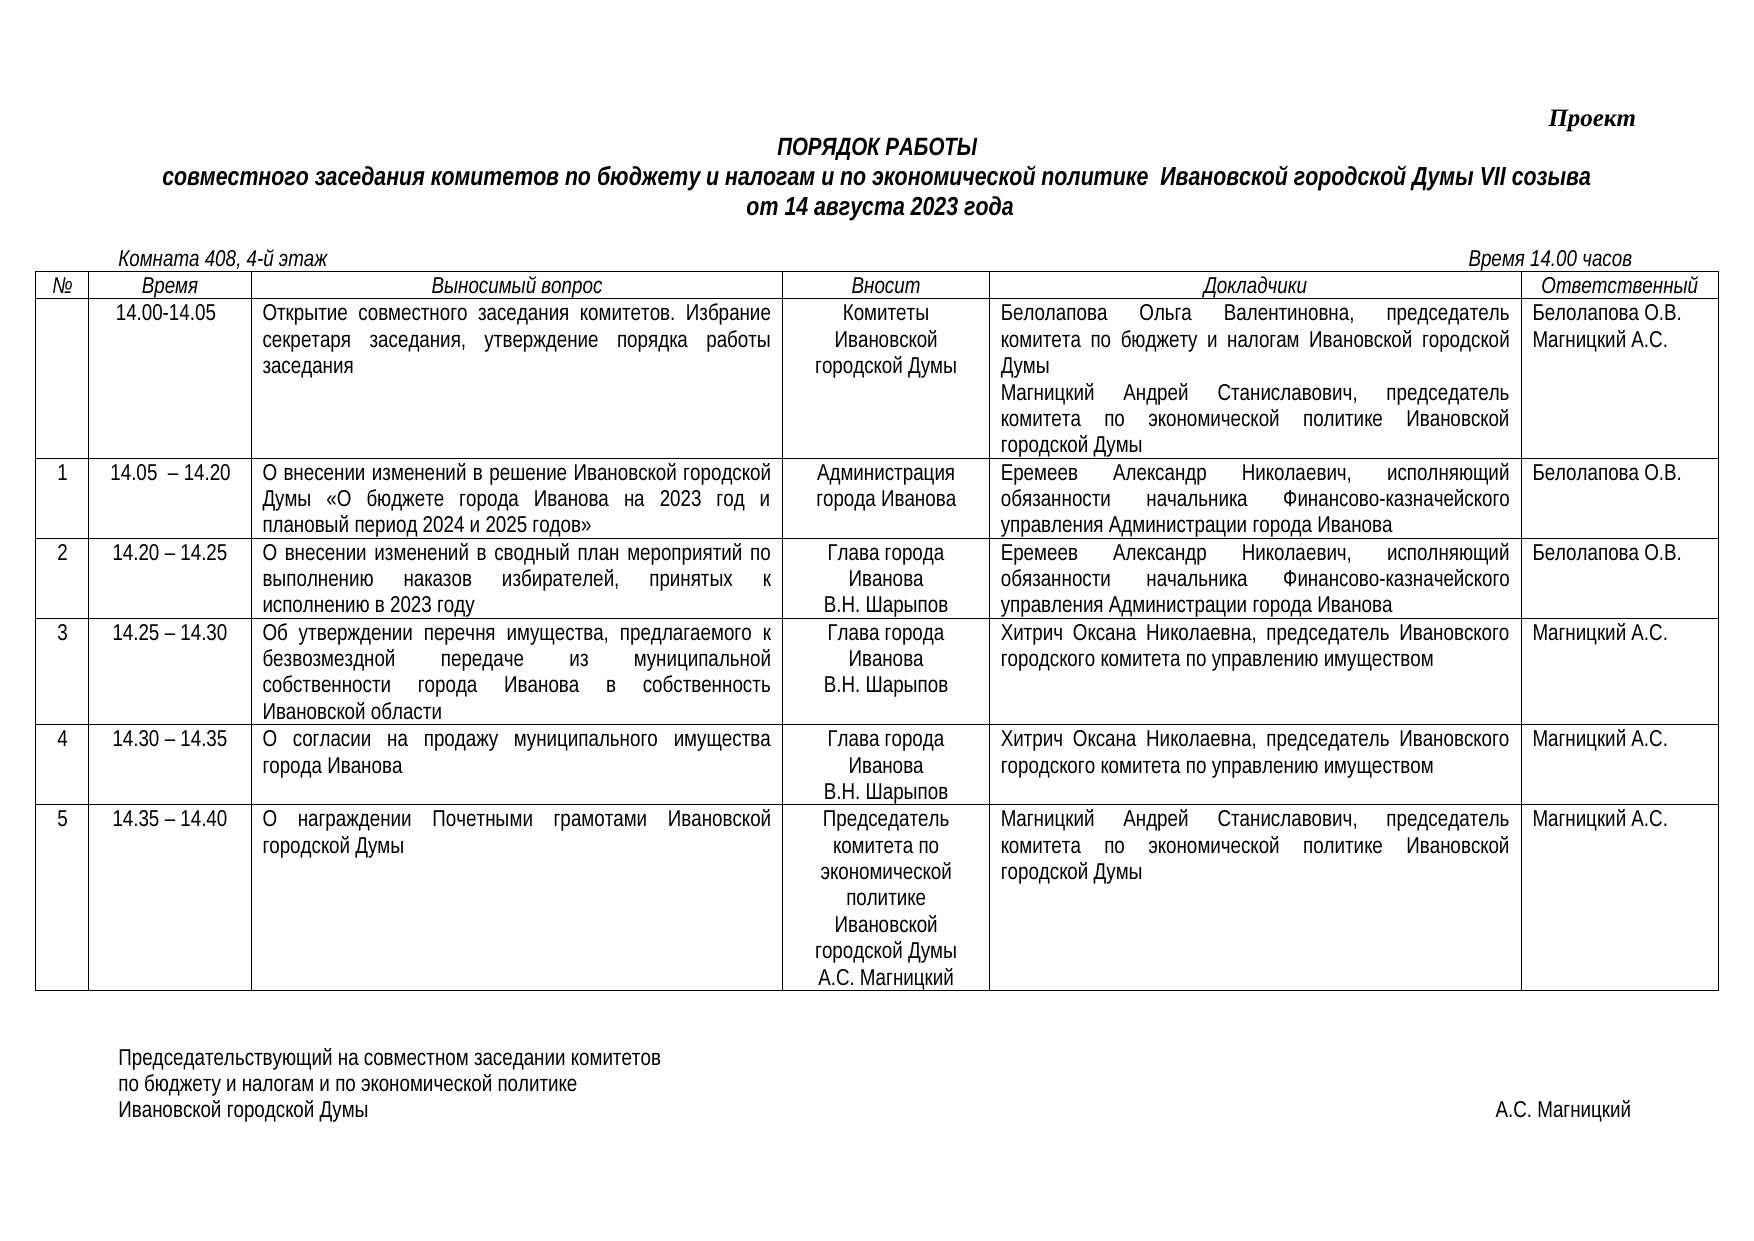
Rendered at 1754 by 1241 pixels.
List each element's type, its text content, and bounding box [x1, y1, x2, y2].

text по бюджету и налогам и по экономической политике [118, 1070, 1636, 1096]
table_cell 5 [36, 805, 88, 990]
table_cell 2 [36, 539, 88, 618]
table_cell О внесении изменений в сводный план мероприятий по выполнению наказов избирателей, принятых к исполнению в 2023 году [252, 539, 782, 618]
table_header Время [89, 272, 251, 298]
table_cell О внесении изменений в решение Ивановской городской Думы «О бюджете города Иванова на 2023 год и плановый период 2024 и 2025 годов» [252, 459, 782, 538]
table_cell Председатель комитета по экономической политике Ивановской городской Думы А.С. Магницкий [783, 805, 989, 990]
table_cell 4 [36, 725, 88, 804]
table_cell Магницкий А.С. [1522, 725, 1718, 804]
table_cell Глава города Иванова В.Н. Шарыпов [783, 725, 989, 804]
text от 14 августа 2023 года [118, 191, 1636, 221]
subtitle Комната 408, 4-й этаж Время 14.00 часов [118, 244, 1636, 271]
table_header Выносимый вопрос [252, 272, 782, 298]
table_cell Хитрич Оксана Николаевна, председатель Ивановского городского комитета по управлению имуществом [990, 619, 1521, 724]
table_header Докладчики [990, 272, 1521, 298]
table_cell 3 [36, 619, 88, 724]
table_cell Комитеты Ивановской городской Думы [783, 299, 989, 457]
table_cell [36, 299, 88, 457]
table_cell Еремеев Александр Николаевич, исполняющий обязанности начальника Финансово-казначейского управления Администрации города Иванова [990, 459, 1521, 538]
table_cell 14.00-14.05 [89, 299, 251, 457]
table_cell Белолапова О.В. [1522, 539, 1718, 618]
table_cell 14.05 – 14.20 [89, 459, 251, 538]
text Председательствующий на совместном заседании комитетов [118, 1043, 1636, 1070]
table_cell Глава города Иванова В.Н. Шарыпов [783, 619, 989, 724]
table_cell 1 [36, 459, 88, 538]
table_cell Магницкий Андрей Станиславович, председатель комитета по экономической политике Ивановской городской Думы [990, 805, 1521, 990]
table_cell Еремеев Александр Николаевич, исполняющий обязанности начальника Финансово-казначейского управления Администрации города Иванова [990, 539, 1521, 618]
table_cell Белолапова Ольга Валентиновна, председатель комитета по бюджету и налогам Ивановской городской Думы Магницкий Андрей Станиславович, председатель комитета по экономической политике Ивановской городской Думы [990, 299, 1521, 457]
table_cell 14.25 – 14.30 [89, 619, 251, 724]
table_cell Белолапова О.В. Магницкий А.С. [1522, 299, 1718, 457]
table_cell Об утверждении перечня имущества, предлагаемого к безвозмездной передаче из муниципальной собственности города Иванова в собственность Ивановской области [252, 619, 782, 724]
subtitle Проект [118, 103, 1636, 132]
table_cell О награждении Почетными грамотами Ивановской городской Думы [252, 805, 782, 990]
table_cell Магницкий А.С. [1522, 805, 1718, 990]
text Ивановской городской Думы А.С. Магницкий [118, 1096, 1636, 1149]
table_header Вносит [783, 272, 989, 298]
table_cell 14.20 – 14.25 [89, 539, 251, 618]
table_cell Открытие совместного заседания комитетов. Избрание секретаря заседания, утверждение порядка работы заседания [252, 299, 782, 457]
text совместного заседания комитетов по бюджету и налогам и по экономической политике Ивановской городской Думы VII созыва [118, 161, 1636, 191]
table_cell Белолапова О.В. [1522, 459, 1718, 538]
table_header Ответственный [1522, 272, 1718, 298]
table_cell О согласии на продажу муниципального имущества города Иванова [252, 725, 782, 804]
subtitle ПОРЯДОК РАБОТЫ [118, 132, 1636, 161]
table_cell 14.30 – 14.35 [89, 725, 251, 804]
table_cell Глава города Иванова В.Н. Шарыпов [783, 539, 989, 618]
table_header № [36, 272, 88, 298]
table_cell Хитрич Оксана Николаевна, председатель Ивановского городского комитета по управлению имуществом [990, 725, 1521, 804]
table_cell Магницкий А.С. [1522, 619, 1718, 724]
table_cell Администрация города Иванова [783, 459, 989, 538]
table_cell 14.35 – 14.40 [89, 805, 251, 990]
